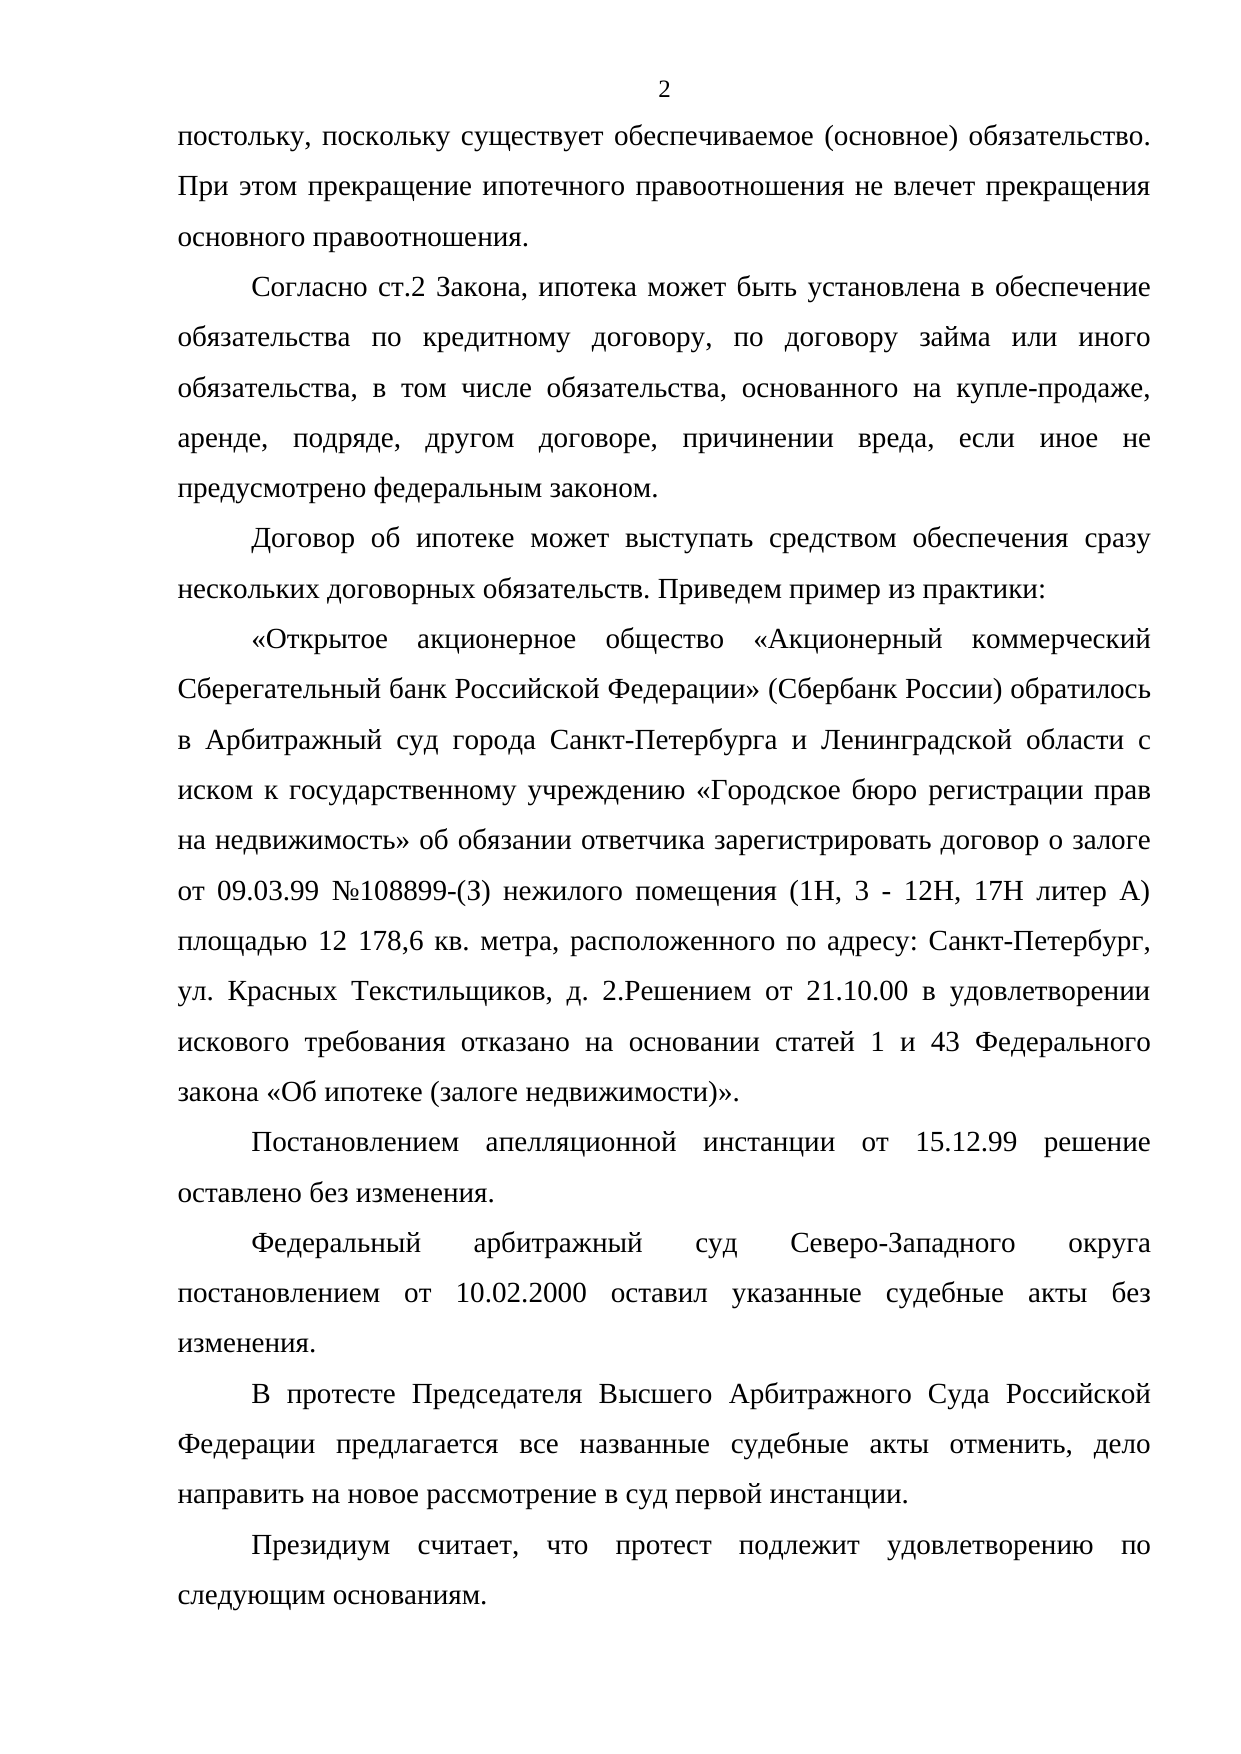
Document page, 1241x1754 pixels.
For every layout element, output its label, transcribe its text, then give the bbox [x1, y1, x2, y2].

text Согласно ст.2 Закона, ипотека может быть установлена в обеспечение обязательства по кредитному договору, по договору займа или иного обязательства, в том числе обязательства, основанного на купле-продаже, аренде, подряде, другом договоре, причинении вреда, если иное не предусмотрено федеральным законом. [177, 269, 1152, 504]
text «Открытое акционерное общество «Акционерный коммерческий Сберегательный банк Российской Федерации» (Сбербанк России) обратилось в Арбитражный суд города Санкт-Петербурга и Ленинградской области с иском к государственному учреждению «Городское бюро регистрации прав на недвижимость» об обязании ответчика зарегистрировать договор о залоге от 09.03.99 №108899-(З) нежилого помещения (1Н, 3 - 12Н, 17Н литер А) площадью , расположенного по адресу: Санкт-Петербург, ул. Красных Текстильщиков, д. 2.Решением от 21.10.00 в удовлетворении искового требования отказано на основании статей 1 и 43 Федерального закона «Об ипотеке (залоге недвижимости)». [177, 621, 1152, 1108]
text Федеральный арбитражный суд Северо-Западного округа постановлением от 10.02.2000 оставил указанные судебные акты без изменения. [177, 1225, 1152, 1359]
text Постановлением апелляционной инстанции от 15.12.99 решение оставлено без изменения. [177, 1124, 1152, 1208]
text Президиум считает, что протест подлежит удовлетворению по следующим основаниям. [177, 1527, 1152, 1611]
text В протесте Председателя Высшего Арбитражного Суда Российской Федерации предлагается все названные судебные акты отменить, дело направить на новое рассмотрение в суд первой инстанции. [177, 1376, 1152, 1510]
text Договор об ипотеке может выступать средством обеспечения сразу нескольких договорных обязательств. Приведем пример из практики: [177, 521, 1152, 604]
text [177, 118, 1152, 252]
